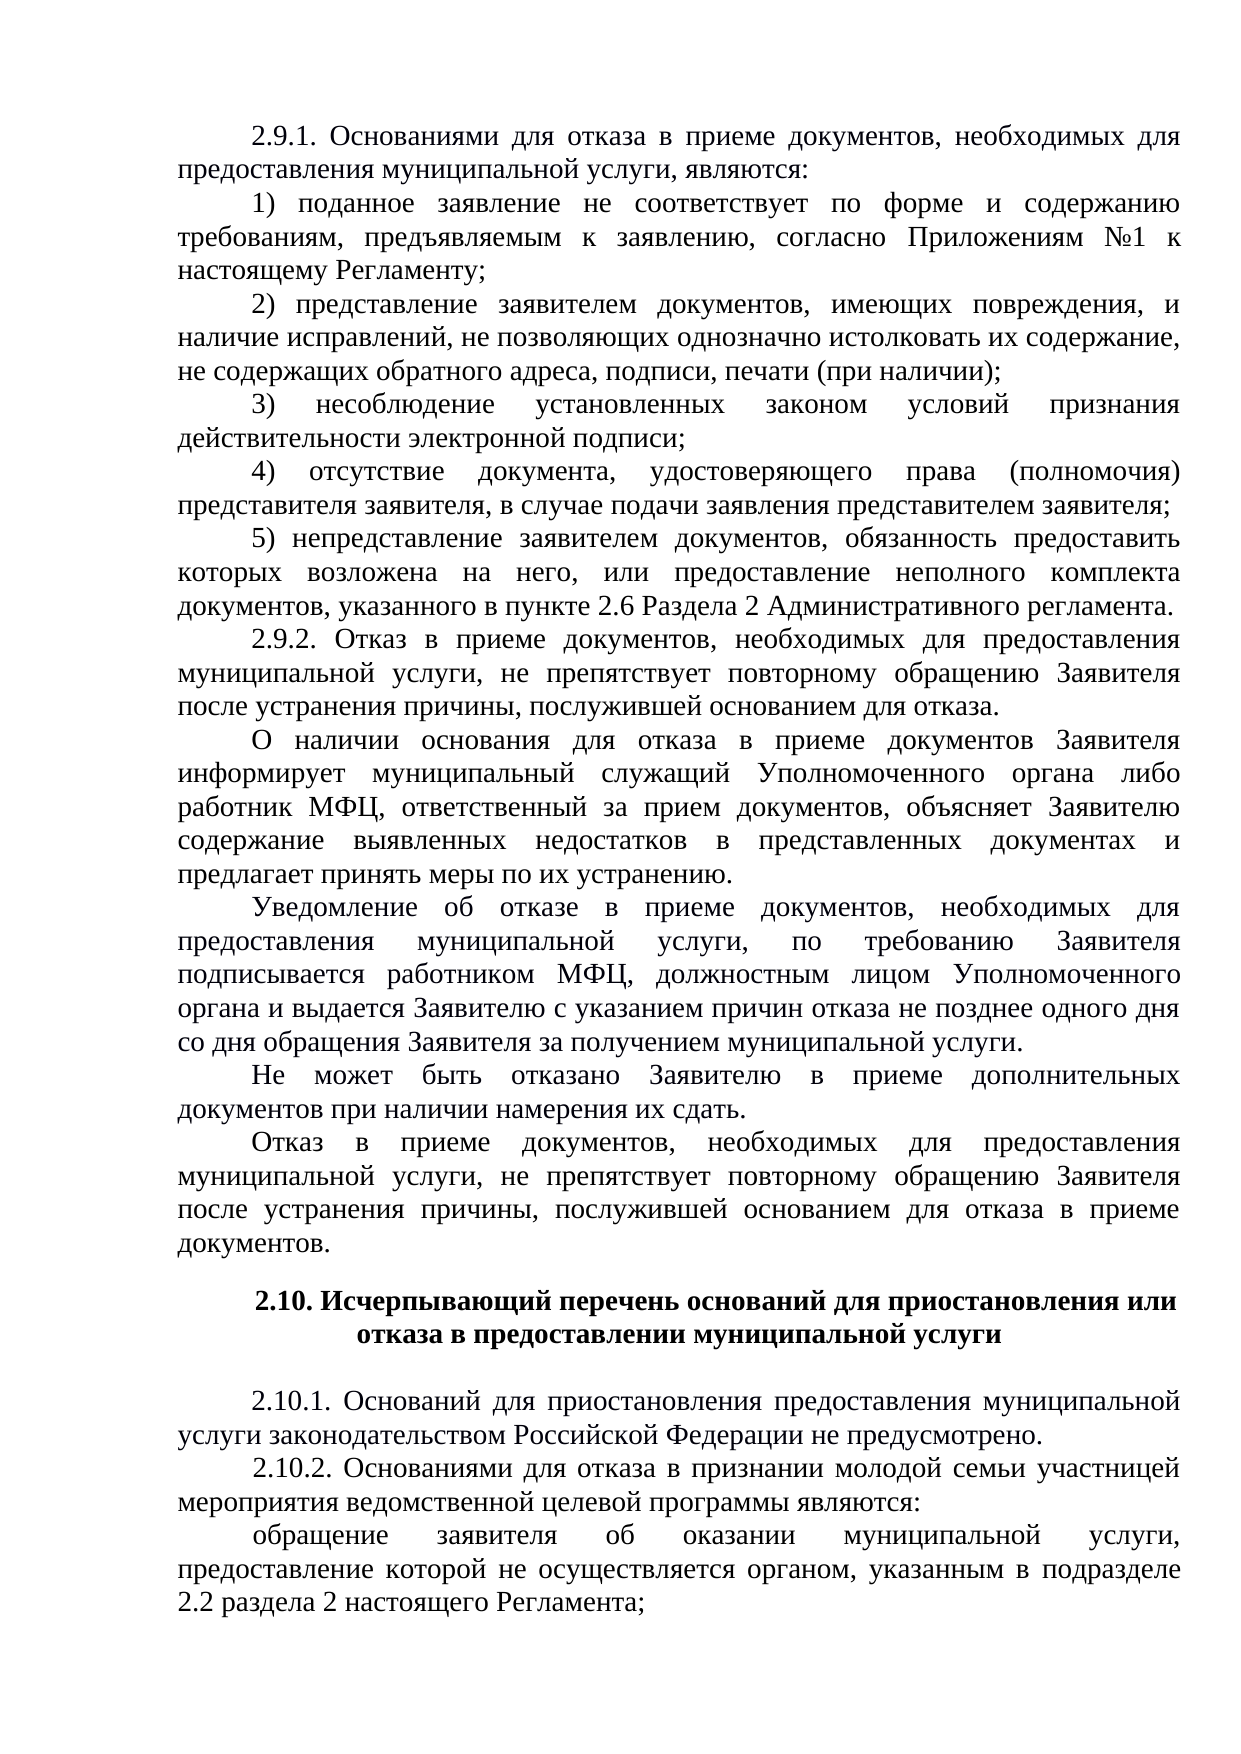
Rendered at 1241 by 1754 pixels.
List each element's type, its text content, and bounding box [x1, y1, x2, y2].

text 2) представление заявителем документов, имеющих повреждения, и наличие исправлений, не позволяющих однозначно истолковать их содержание, не содержащих обратного адреса, подписи, печати (при наличии); [177, 286, 1181, 386]
text 5) непредставление заявителем документов, обязанность предоставить которых возложена на него, или предоставление неполного комплекта документов, указанного в пункте 2.6 Раздела 2 Административного регламента. [177, 521, 1181, 621]
text Отказ в приеме документов, необходимых для предоставления муниципальной услуги, не препятствует повторному обращению Заявителя после устранения причины, послужившей основанием для отказа в приеме документов. [177, 1124, 1181, 1258]
text 4) отсутствие документа, удостоверяющего права (полномочия) представителя заявителя, в случае подачи заявления представителем заявителя; [177, 453, 1181, 521]
text Не может быть отказано Заявителю в приеме дополнительных документов при наличии намерения их сдать. [177, 1057, 1181, 1124]
text Уведомление об отказе в приеме документов, необходимых для предоставления муниципальной услуги, по требованию Заявителя подписывается работником МФЦ, должностным лицом Уполномоченного органа и выдается Заявителю с указанием причин отказа не позднее одного дня со дня обращения Заявителя за получением муниципальной услуги. [177, 889, 1181, 1057]
text 2.9.2. Отказ в приеме документов, необходимых для предоставления муниципальной услуги, не препятствует повторному обращению Заявителя после устранения причины, послужившей основанием для отказа. [177, 621, 1181, 722]
text 3) несоблюдение установленных законом условий признания действительности электронной подписи; [177, 386, 1181, 453]
text 2.10.2. Основаниями для отказа в признании молодой семьи участницей мероприятия ведомственной целевой программы являются: [177, 1450, 1181, 1517]
text обращение заявителя об оказании муниципальной услуги, предоставление которой не осуществляется органом, указанным в подразделе 2.2 раздела 2 настоящего Регламента; [177, 1517, 1181, 1618]
text О наличии основания для отказа в приеме документов Заявителя информирует муниципальный служащий Уполномоченного органа либо работник МФЦ, ответственный за прием документов, объясняет Заявителю содержание выявленных недостатков в представленных документах и предлагает принять меры по их устранению. [177, 722, 1181, 889]
text 2.10. Исчерпывающий перечень оснований для приостановления или отказа в предоставлении муниципальной услуги [177, 1283, 1181, 1350]
text 2.9.1. Основаниями для отказа в приеме документов, необходимых для предоставления муниципальной услуги, являются: [177, 118, 1181, 185]
text 1) поданное заявление не соответствует по форме и содержанию требованиям, предъявляемым к заявлению, согласно Приложениям №1 к настоящему Регламенту; [177, 185, 1181, 286]
text 2.10.1. Оснований для приостановления предоставления муниципальной услуги законодательством Российской Федерации не предусмотрено. [177, 1383, 1181, 1450]
